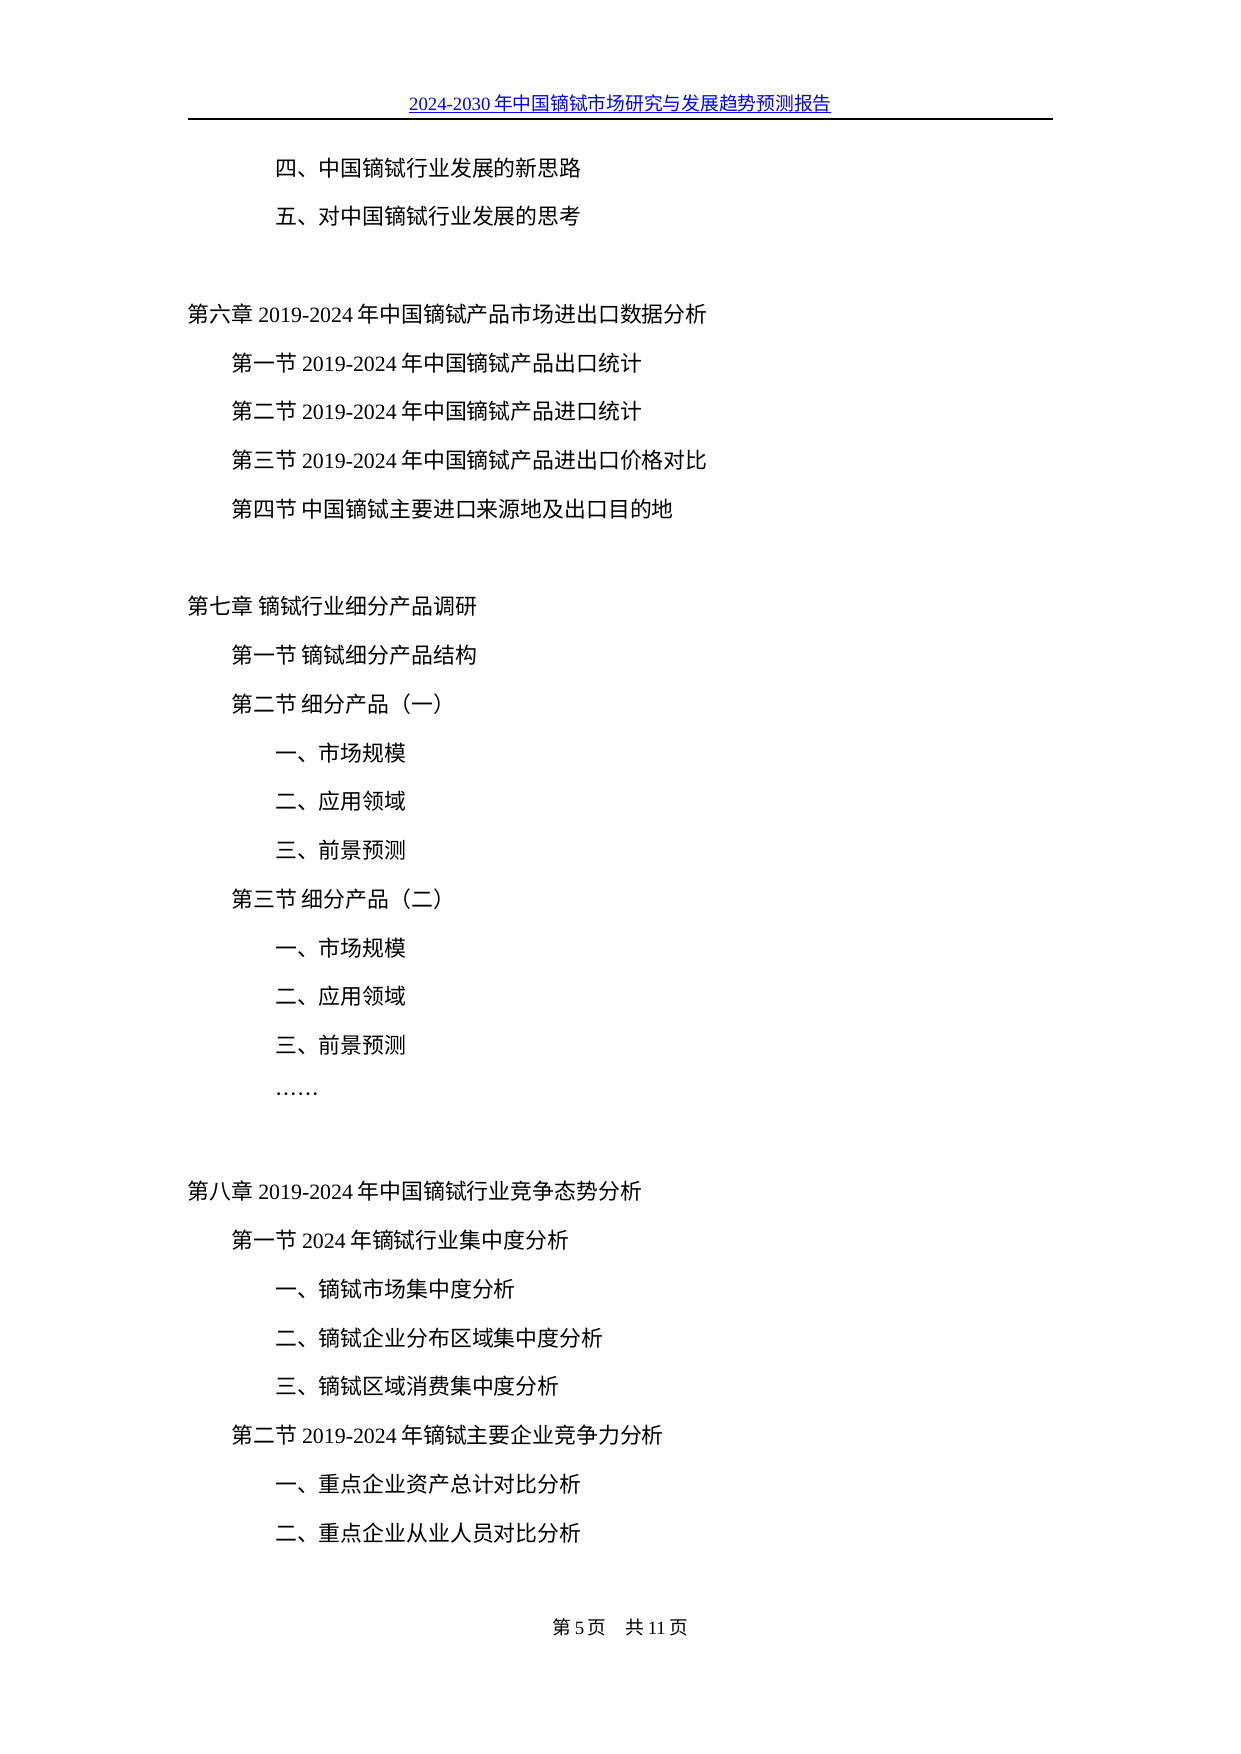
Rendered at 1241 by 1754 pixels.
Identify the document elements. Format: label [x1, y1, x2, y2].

text [187, 150, 1053, 1548]
